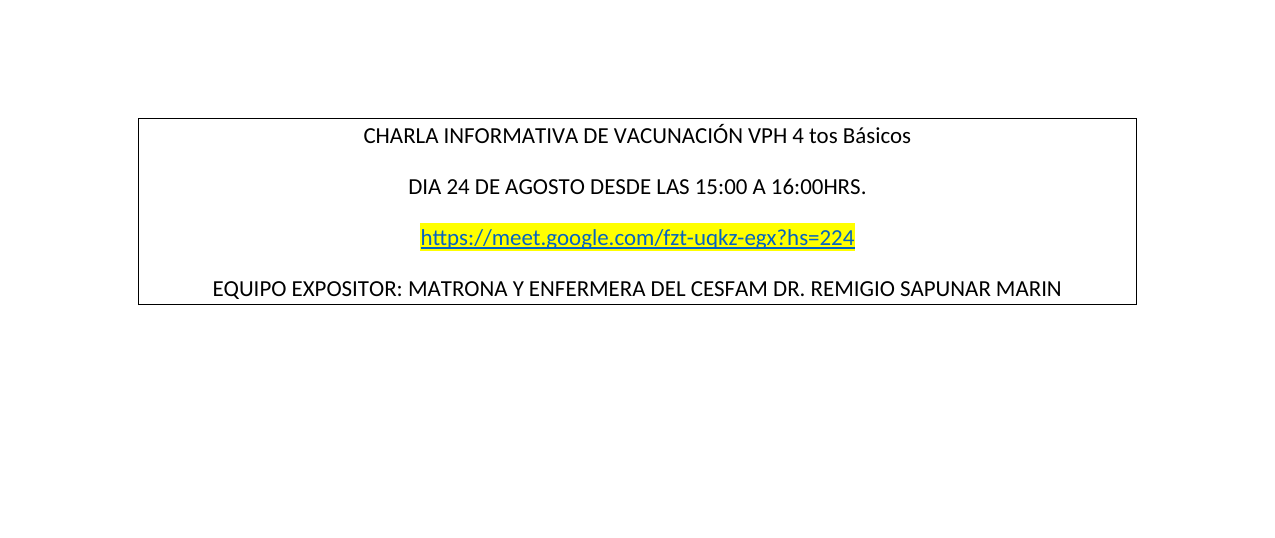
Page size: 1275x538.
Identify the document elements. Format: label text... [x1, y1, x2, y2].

text DIA 24 DE AGOSTO DESDE LAS 15:00 A 16:00HRS. [139, 169, 1136, 200]
text CHARLA INFORMATIVA DE VACUNACIÓN VPH 4 tos Básicos [139, 119, 1136, 149]
text https://meet.google.com/fzt-uqkz-egx?hs=224 [139, 220, 1136, 251]
text EQUIPO EXPOSITOR: MATRONA Y ENFERMERA DEL CESFAM DR. REMIGIO SAPUNAR MARIN [139, 271, 1136, 304]
